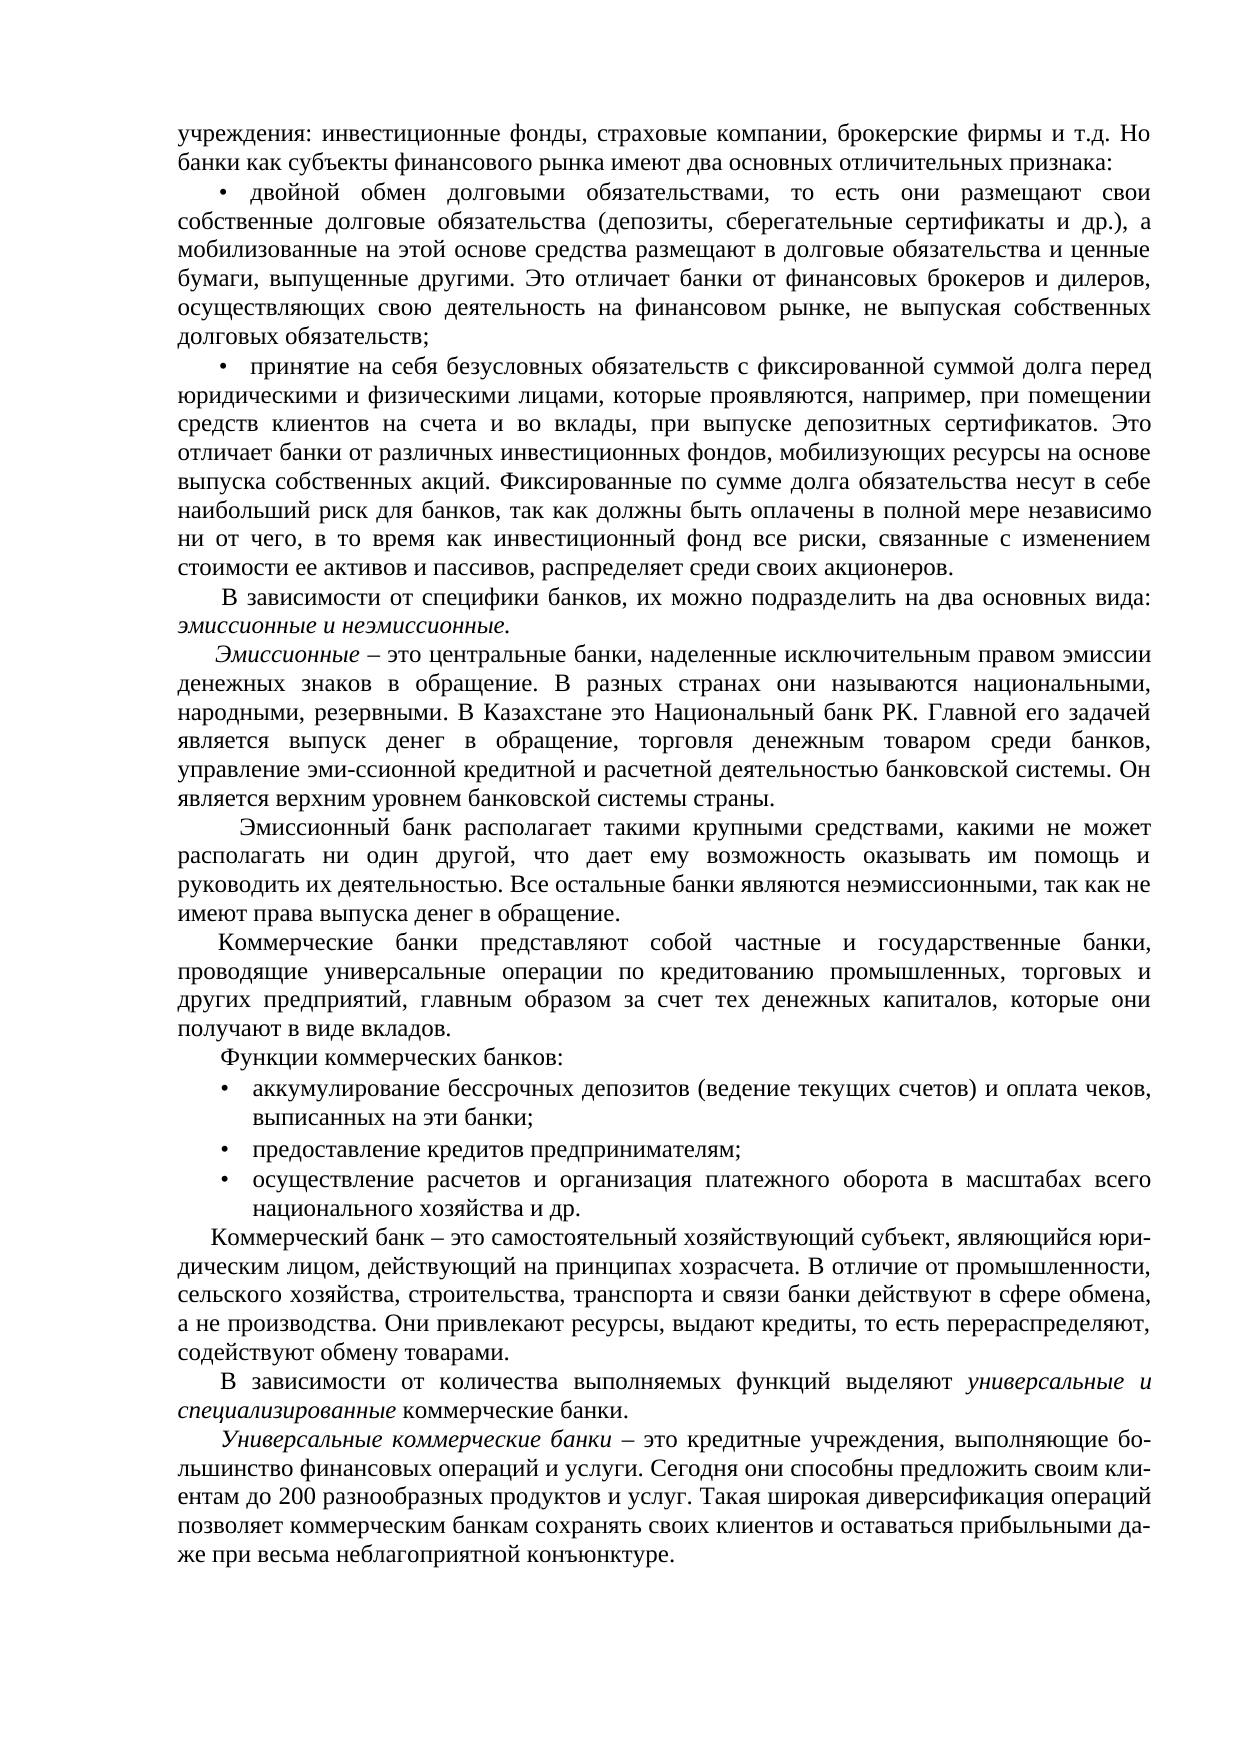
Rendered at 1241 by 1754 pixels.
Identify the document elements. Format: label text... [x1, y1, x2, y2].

list предоставление кредитов предпринимателям; [220, 1134, 1152, 1163]
list аккумулирование бессрочных депозитов (ведение текущих счетов) и оплата чеков, выписанных на эти банки; [220, 1073, 1152, 1131]
list принятие на себя безусловных обязательств с фиксированной суммой долга перед юридическими и физическими лицами, которые проявляются, например, при помещении средств клиентов на счета и во вклады, при выпуске депозитных сертификатов. Это отличает банки от различных инвестиционных фондов, мобилизующих ресурсы на основе выпуска собственных акций. Фиксированные по сумме долга обязательства несут в себе наибольший риск для банков, так как должны быть оплачены в полной мере независимо ни от чего, в то время как инвестиционный фонд все риски, связанные с изменением стоимости ее активов и пассивов, распределяет среди своих акционеров. [177, 351, 1152, 581]
list двойной обмен долговыми обязательствами, то есть они размещают свои собственные долговые обязательства (депозиты, сберегательные сертификаты и др.), а мобилизованные на этой основе средства размещают в долговые обязательства и ценные бумаги, выпущенные другими. Это отличает банки от финансовых брокеров и дилеров, осуществляющих свою деятельность на финансовом рынке, не выпуская собственных долговых обязательств; [177, 177, 1152, 349]
text Эмиссионный банк располагает такими крупными средствами, какими не может располагать ни один другой, что дает ему возможность оказывать им помощь и руководить их деятельностью. Все остальные банки являются неэмиссионными, так как не имеют права выпуска денег в обращение. [177, 812, 1152, 927]
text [177, 118, 1152, 176]
list осуществление расчетов и организация платежного оборота в масштабах всего национального хозяйства и др. [220, 1164, 1152, 1222]
text В зависимости от специфики банков, их можно подразделить на два основных вида: эмиссионные и неэмиссионные. [177, 582, 1152, 639]
text Функции коммерческих банков: [220, 1042, 1152, 1071]
text В зависимости от количества выполняемых функций выделяют универсальные и специализированные коммерческие банки. [177, 1366, 1152, 1424]
text Эмиссионные – это центральные банки, наделенные исключительным правом эмиссии денежных знаков в обращение. В разных странах они называются национальными, народными, резервными. В Казахстане это Национальный банк РК. Главной его задачей является выпуск денег в обращение, торговля денежным товаром среди банков, управление эми-ссионной кредитной и расчетной деятельностью банковской системы. Он является верхним уровнем банковской системы страны. [177, 639, 1152, 812]
text Коммерческие банки представляют собой частные и государственные банки, проводящие универсальные операции по кредитованию промышленных, торговых и других предприятий, главным образом за счет тех денежных капиталов, которые они получают в виде вкладов. [177, 927, 1152, 1042]
text Универсальные коммерческие банки – это кредитные учреждения, выполняющие бо-льшинство финансовых операций и услуги. Сегодня они способны предложить своим кли-ентам до 200 разнообразных продуктов и услуг. Такая широкая диверсификация операций позволяет коммерческим банкам сохранять своих клиентов и оставаться прибыльными да-же при весьма неблагоприятной конъюнктуре. [177, 1424, 1152, 1568]
text Коммерческий банк – это самостоятельный хозяйствующий субъект, являющийся юри-дическим лицом, действующий на принципах хозрасчета. В отличие от промышленности, сельского хозяйства, строительства, транспорта и связи банки действуют в сфере обмена, а не производства. Они привлекают ресурсы, выдают кредиты, то есть перераспределяют, содействуют обмену товарами. [177, 1222, 1152, 1366]
